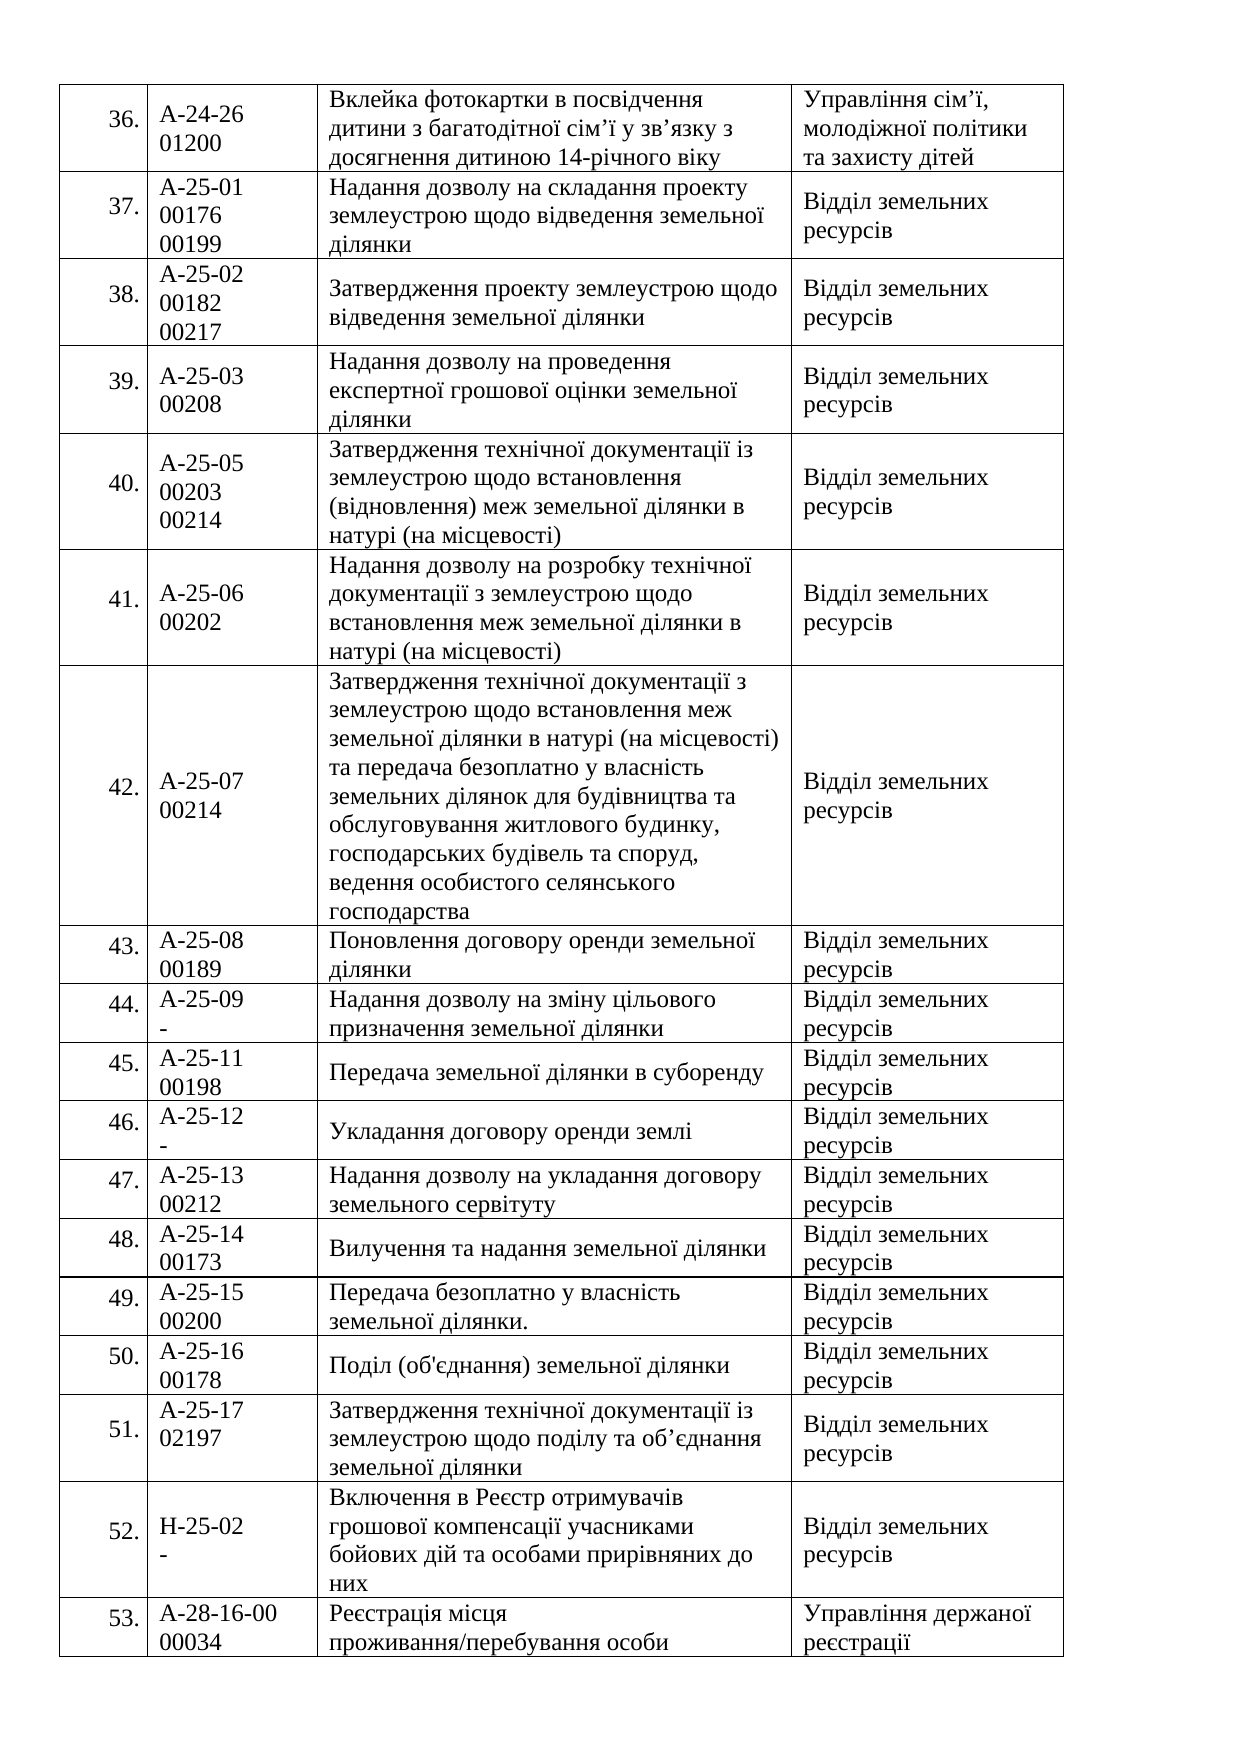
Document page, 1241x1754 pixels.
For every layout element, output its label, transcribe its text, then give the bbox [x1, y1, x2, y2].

table_cell [60, 1043, 147, 1100]
table_cell [60, 666, 147, 924]
table_cell Затвердження технічної документації із землеустрою щодо встановлення (відновлення) меж земельної ділянки в натурі (на місцевості) [318, 434, 791, 549]
table_cell [60, 984, 147, 1042]
table_cell Відділ земельних ресурсів [792, 1482, 1063, 1597]
table_cell Відділ земельних ресурсів [792, 434, 1063, 549]
table_cell Затвердження проекту землеустрою щодо відведення земельної ділянки [318, 259, 791, 345]
table_cell Поновлення договору оренди земельної ділянки [318, 926, 791, 983]
table_cell Укладання договору оренди землі [318, 1101, 791, 1159]
table_cell [60, 1160, 147, 1218]
table_cell Відділ земельних ресурсів [792, 1219, 1063, 1276]
table_cell [60, 85, 147, 171]
table_cell A-25-13 00212 [148, 1160, 317, 1218]
table_cell Н-25-02 - [148, 1482, 317, 1597]
table_cell Відділ земельних ресурсів [792, 346, 1063, 433]
table_cell [60, 346, 147, 433]
table_cell Відділ земельних ресурсів [792, 1160, 1063, 1218]
table_cell [60, 926, 147, 983]
table_cell Відділ земельних ресурсів [792, 984, 1063, 1042]
table_cell [60, 550, 147, 665]
table_cell [60, 1482, 147, 1597]
table_cell А-25-07 00214 [148, 666, 317, 924]
table_cell [60, 1598, 147, 1656]
table_cell А-25-16 00178 [148, 1336, 317, 1394]
table_cell [60, 1395, 147, 1481]
table_cell Надання дозволу на складання проекту землеустрою щодо відведення земельної ділянки [318, 172, 791, 258]
table_cell Відділ земельних ресурсів [792, 666, 1063, 924]
table_cell Передача земельної ділянки в суборенду [318, 1043, 791, 1100]
table_cell Надання дозволу на розробку технічної документації з землеустрою щодо встановлення меж земельної ділянки в натурі (на місцевості) [318, 550, 791, 665]
table_cell А-28-16-00 00034 [148, 1598, 317, 1656]
table_cell Відділ земельних ресурсів [792, 1395, 1063, 1481]
table_cell А-25-05 00203 00214 [148, 434, 317, 549]
table_cell Відділ земельних ресурсів [792, 1043, 1063, 1100]
table_cell Вклейка фотокартки в посвідчення дитини з багатодітної сім’ї у зв’язку з досягнення дитиною 14-річного віку [318, 85, 791, 171]
table_cell Затвердження технічної документації із землеустрою щодо поділу та об’єднання земельної ділянки [318, 1395, 791, 1481]
table_cell Управління держаної реєстрації [792, 1598, 1063, 1656]
table_cell [60, 1336, 147, 1394]
table_cell А-25-09 - [148, 984, 317, 1042]
table_cell Затвердження технічної документації з землеустрою щодо встановлення меж земельної ділянки в натурі (на місцевості) та передача безоплатно у власність земельних ділянок для будівництва та обслуговування житлового будинку, господарських будівель та споруд, ведення особистого селянського господарства [318, 666, 791, 924]
table_cell Поділ (об'єднання) земельної ділянки [318, 1336, 791, 1394]
table_cell Включення в Реєстр отримувачів грошової компенсації учасниками бойових дій та особами прирівняних до них [318, 1482, 791, 1597]
table_cell Надання дозволу на зміну цільового призначення земельної ділянки [318, 984, 791, 1042]
table_cell А-25-15 00200 [148, 1278, 317, 1335]
table_cell А-25-02 00182 00217 [148, 259, 317, 345]
table_cell Управління сім’ї, молодіжної політики та захисту дітей [792, 85, 1063, 171]
table_cell А-25-03 00208 [148, 346, 317, 433]
table_cell Надання дозволу на укладання договору земельного сервітуту [318, 1160, 791, 1218]
table_cell А-25-17 02197 [148, 1395, 317, 1481]
table_cell Відділ земельних ресурсів [792, 1278, 1063, 1335]
table_cell [60, 1278, 147, 1335]
table_cell Надання дозволу на проведення експертної грошової оцінки земельної ділянки [318, 346, 791, 433]
table_cell Реєстрація місця проживання/перебування особи [318, 1598, 791, 1656]
table_cell [60, 1219, 147, 1276]
table_cell [60, 259, 147, 345]
table_cell А-25-08 00189 [148, 926, 317, 983]
table_cell А-25-14 00173 [148, 1219, 317, 1276]
table_cell Відділ земельних ресурсів [792, 259, 1063, 345]
table_cell [60, 434, 147, 549]
table_cell А-24-26 01200 [148, 85, 317, 171]
table_cell А-25-01 00176 00199 [148, 172, 317, 258]
table_cell Відділ земельних ресурсів [792, 172, 1063, 258]
table_cell А-25-12 - [148, 1101, 317, 1159]
table_cell Відділ земельних ресурсів [792, 1336, 1063, 1394]
table_cell Відділ земельних ресурсів [792, 550, 1063, 665]
table_cell [60, 172, 147, 258]
table_cell Вилучення та надання земельної ділянки [318, 1219, 791, 1276]
table_cell Відділ земельних ресурсів [792, 926, 1063, 983]
table_cell Відділ земельних ресурсів [792, 1101, 1063, 1159]
table_cell [60, 1101, 147, 1159]
table_cell Передача безоплатно у власність земельної ділянки. [318, 1278, 791, 1335]
table_cell А-25-11 00198 [148, 1043, 317, 1100]
table_cell А-25-06 00202 [148, 550, 317, 665]
